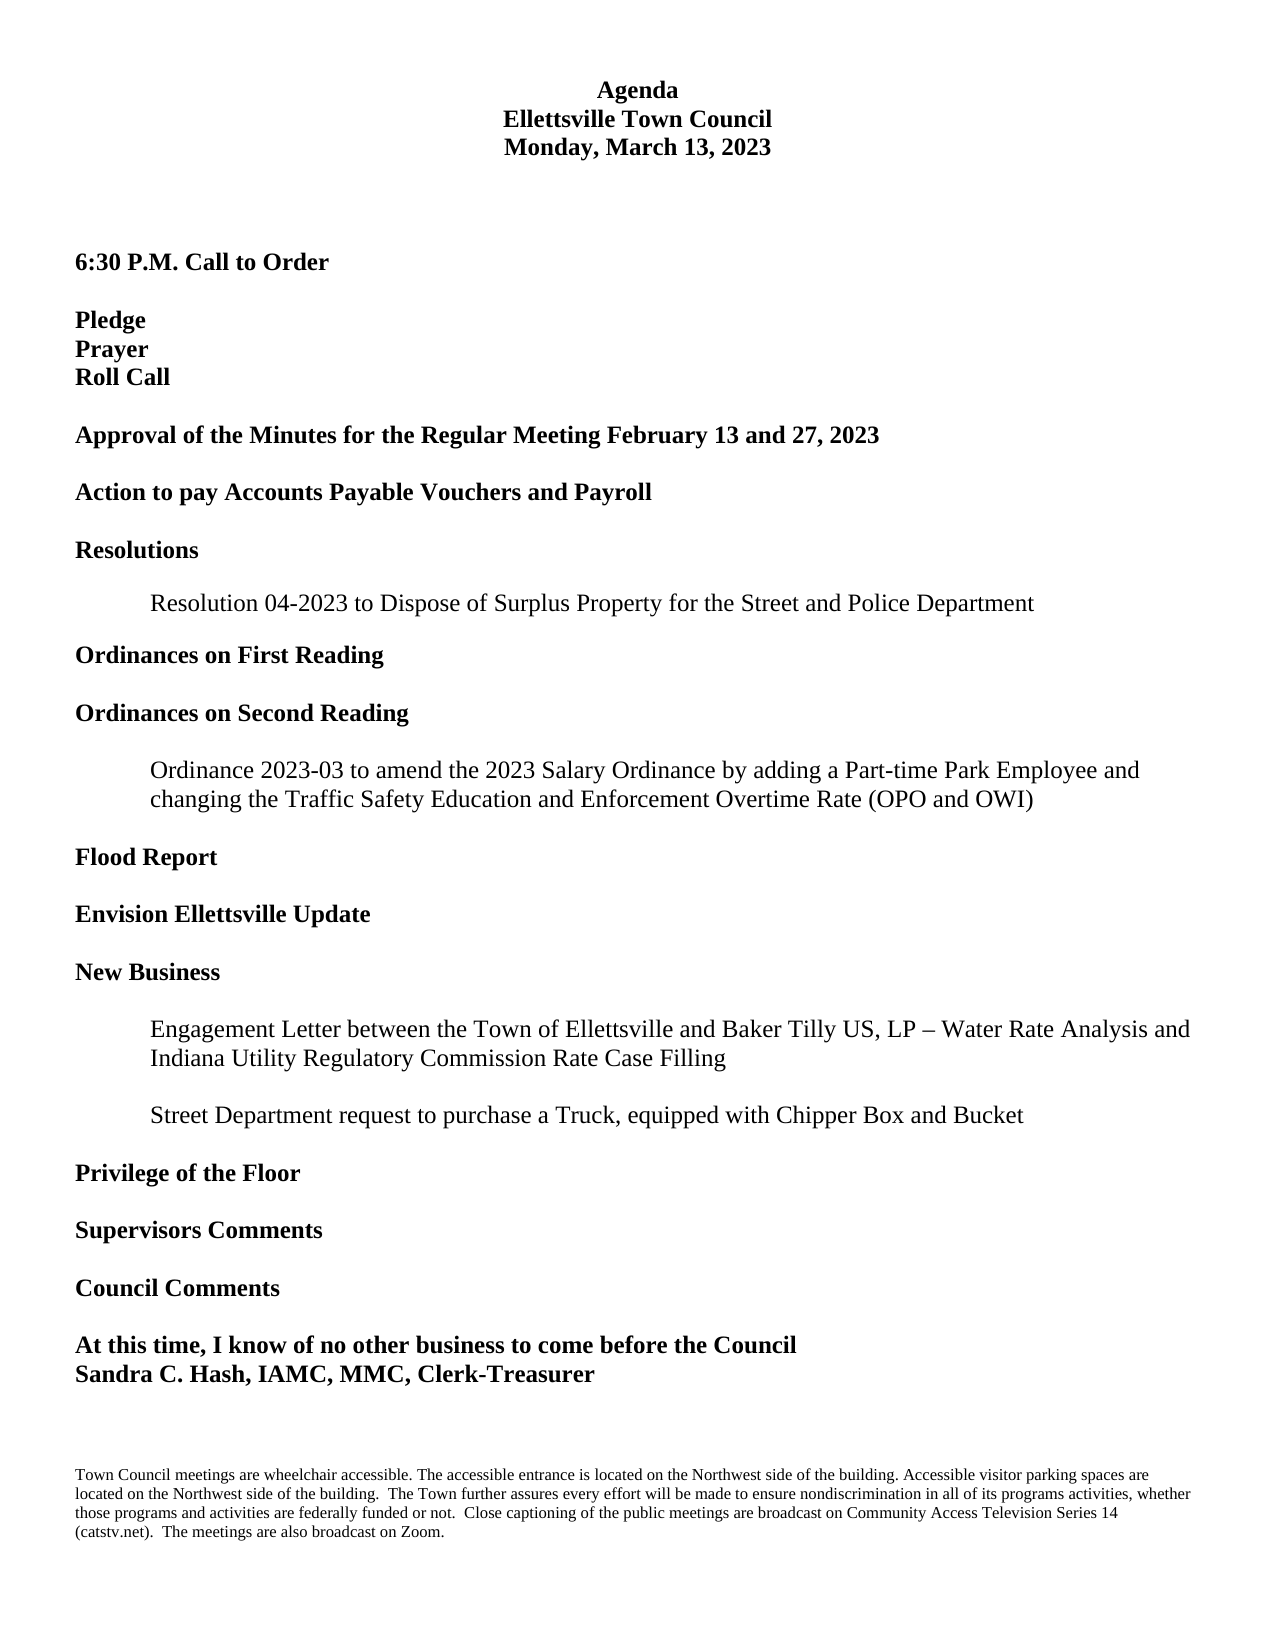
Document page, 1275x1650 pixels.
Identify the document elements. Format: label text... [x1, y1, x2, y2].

text Ordinances on First Reading [75, 641, 1200, 669]
text Council Comments [75, 1273, 1200, 1302]
text Pledge [75, 305, 1200, 334]
text New Business [75, 957, 1200, 986]
text Agenda [75, 75, 1200, 104]
text Street Department request to purchase a Truck, equipped with Chipper Box and Bucket [75, 1101, 1200, 1129]
text Approval of the Minutes for the Regular Meeting February 13 and 27, 2023 [75, 420, 1200, 449]
text Engagement Letter between the Town of Ellettsville and Baker Tilly US, LP – Water Rate Analysis and Indiana Utility Regulatory Commission Rate Case Filling [75, 1014, 1200, 1072]
text Action to pay Accounts Payable Vouchers and Payroll [75, 477, 1200, 506]
text Prayer [75, 334, 1200, 362]
text Privilege of the Floor [75, 1158, 1200, 1187]
text Flood Report [75, 842, 1200, 871]
text Ellettsville Town Council [75, 104, 1200, 132]
text Resolutions [75, 535, 1200, 564]
text Town Council meetings are wheelchair accessible. The accessible entrance is located on the Northwest side of the building. Accessible visitor parking spaces are located on the Northwest side of the building. The Town further assures every effort will be made to ensure nondiscrimination in all of its programs activities, whether those programs and activities are federally funded or not. Close captioning of the public meetings are broadcast on Community Access Television Series 14 (catstv.net). The meetings are also broadcast on Zoom. [75, 1465, 1200, 1541]
text Supervisors Comments [75, 1216, 1200, 1244]
text Resolution 04-2023 to Dispose of Surplus Property for the Street and Police Department [75, 588, 1200, 617]
text 6:30 P.M. Call to Order [75, 247, 1200, 276]
text Ordinance 2023-03 to amend the 2023 Salary Ordinance by adding a Part-time Park Employee and changing the Traffic Safety Education and Enforcement Overtime Rate (OPO and OWI) [150, 756, 1200, 813]
text Roll Call [75, 362, 1200, 391]
text Monday, March 13, 2023 [75, 132, 1200, 161]
text Envision Ellettsville Update [75, 899, 1200, 928]
text Ordinances on Second Reading [75, 698, 1200, 727]
text Sandra C. Hash, IAMC, MMC, Clerk-Treasurer [75, 1359, 1200, 1388]
text At this time, I know of no other business to come before the Council [75, 1331, 1200, 1359]
